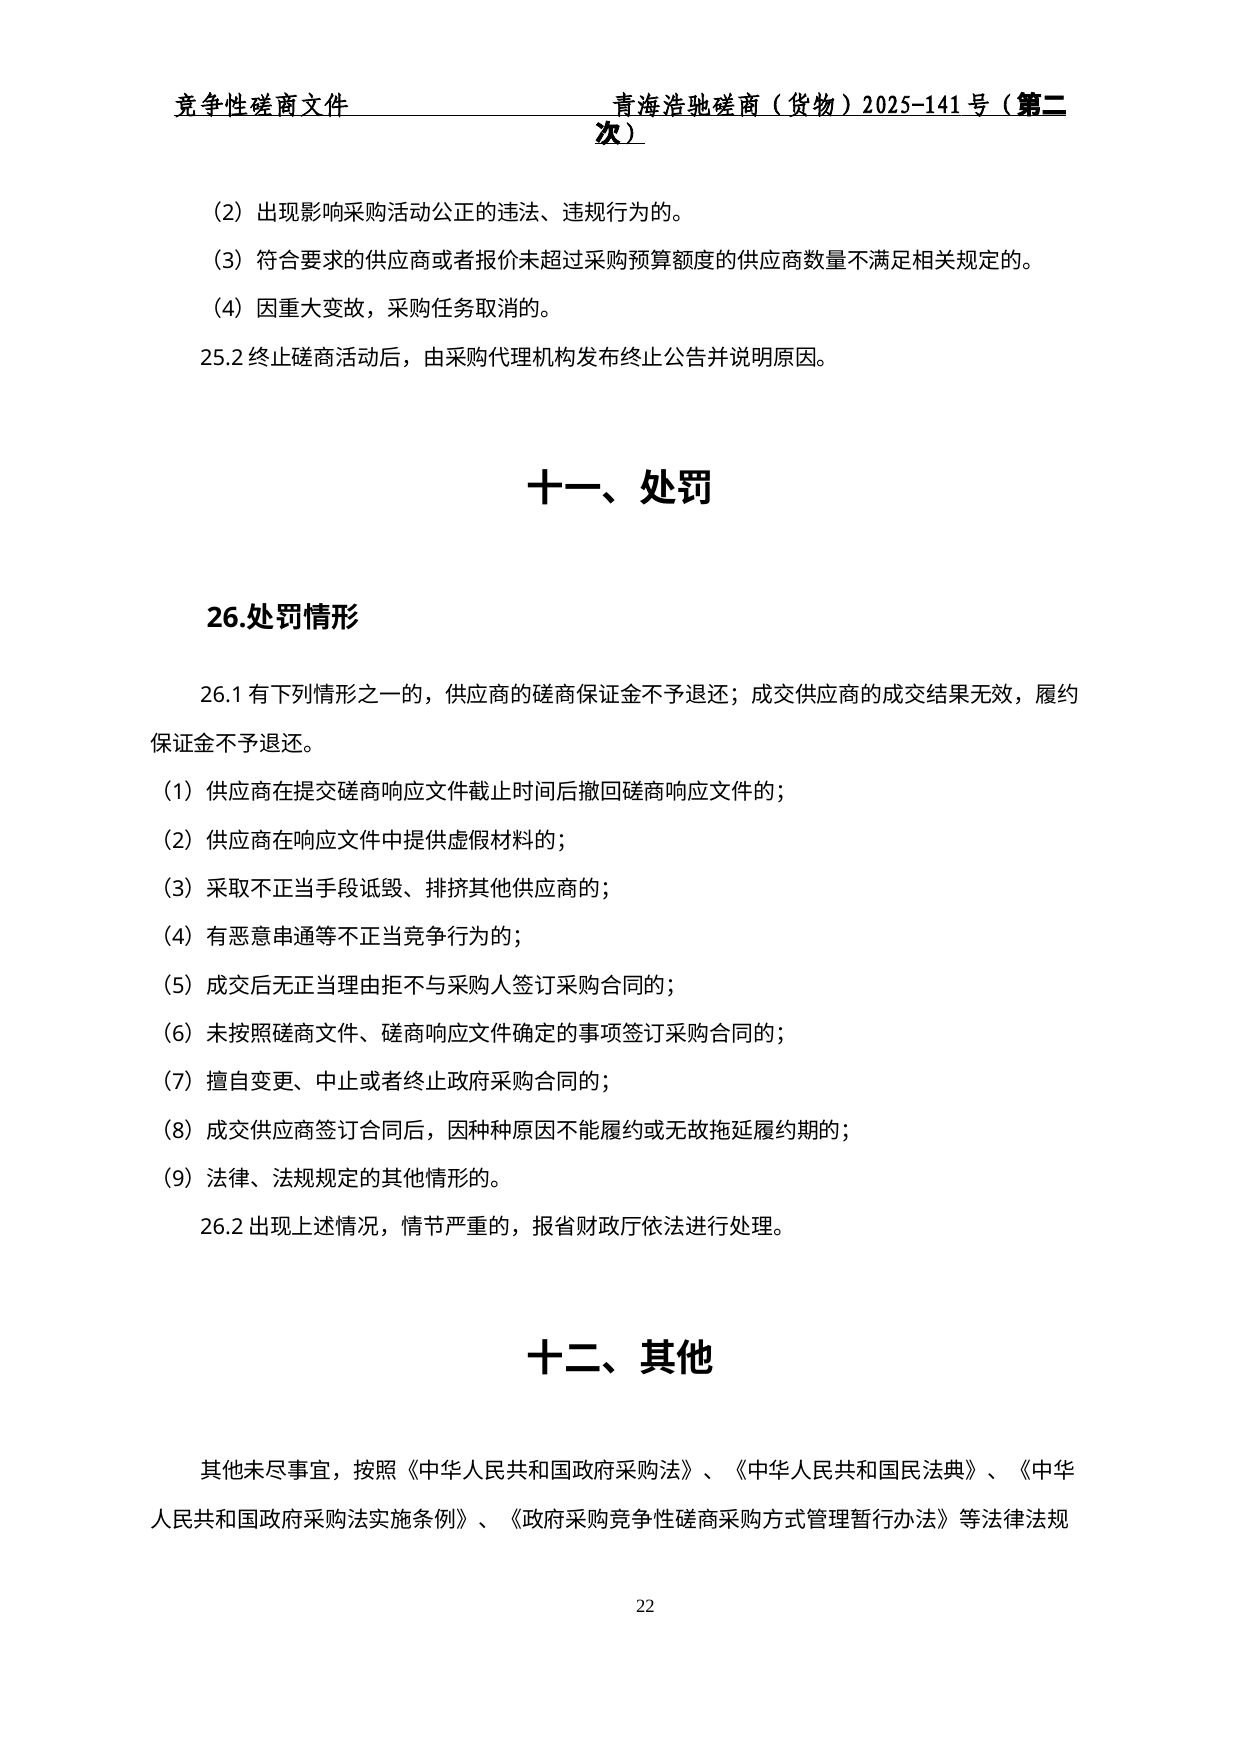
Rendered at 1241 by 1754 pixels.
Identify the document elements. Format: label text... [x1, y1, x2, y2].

text 26.处罚情形 [150, 583, 1090, 648]
text （3）采取不正当手段诋毁、排挤其他供应商的； [150, 871, 1090, 903]
text （1）供应商在提交磋商响应文件截止时间后撤回磋商响应文件的； [150, 774, 1090, 807]
text 26.2出现上述情况，情节严重的，报省财政厅依法进行处理。 [150, 1209, 1090, 1242]
text （9）法律、法规规定的其他情形的。 [150, 1161, 1090, 1193]
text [150, 1452, 1090, 1534]
text （7）擅自变更、中止或者终止政府采购合同的； [150, 1064, 1090, 1097]
text 十一、处罚 [150, 453, 1090, 518]
text （2）供应商在响应文件中提供虚假材料的； [150, 822, 1090, 855]
text 26.1有下列情形之一的，供应商的磋商保证金不予退还；成交供应商的成交结果无效，履约保证金不予退还。 [150, 677, 1090, 758]
text （4）因重大变故，采购任务取消的。 [150, 291, 1090, 324]
text 25.2终止磋商活动后，由采购代理机构发布终止公告并说明原因。 [150, 339, 1090, 372]
text （3）符合要求的供应商或者报价未超过采购预算额度的供应商数量不满足相关规定的。 [150, 243, 1090, 275]
text （5）成交后无正当理由拒不与采购人签订采购合同的； [150, 967, 1090, 1000]
text （4）有恶意串通等不正当竞争行为的； [150, 919, 1090, 952]
text （6）未按照磋商文件、磋商响应文件确定的事项签订采购合同的； [150, 1016, 1090, 1048]
text （2）出现影响采购活动公正的违法、违规行为的。 [150, 194, 1090, 227]
text 十二、其他 [150, 1322, 1090, 1387]
text （8）成交供应商签订合同后，因种种原因不能履约或无故拖延履约期的； [150, 1112, 1090, 1145]
